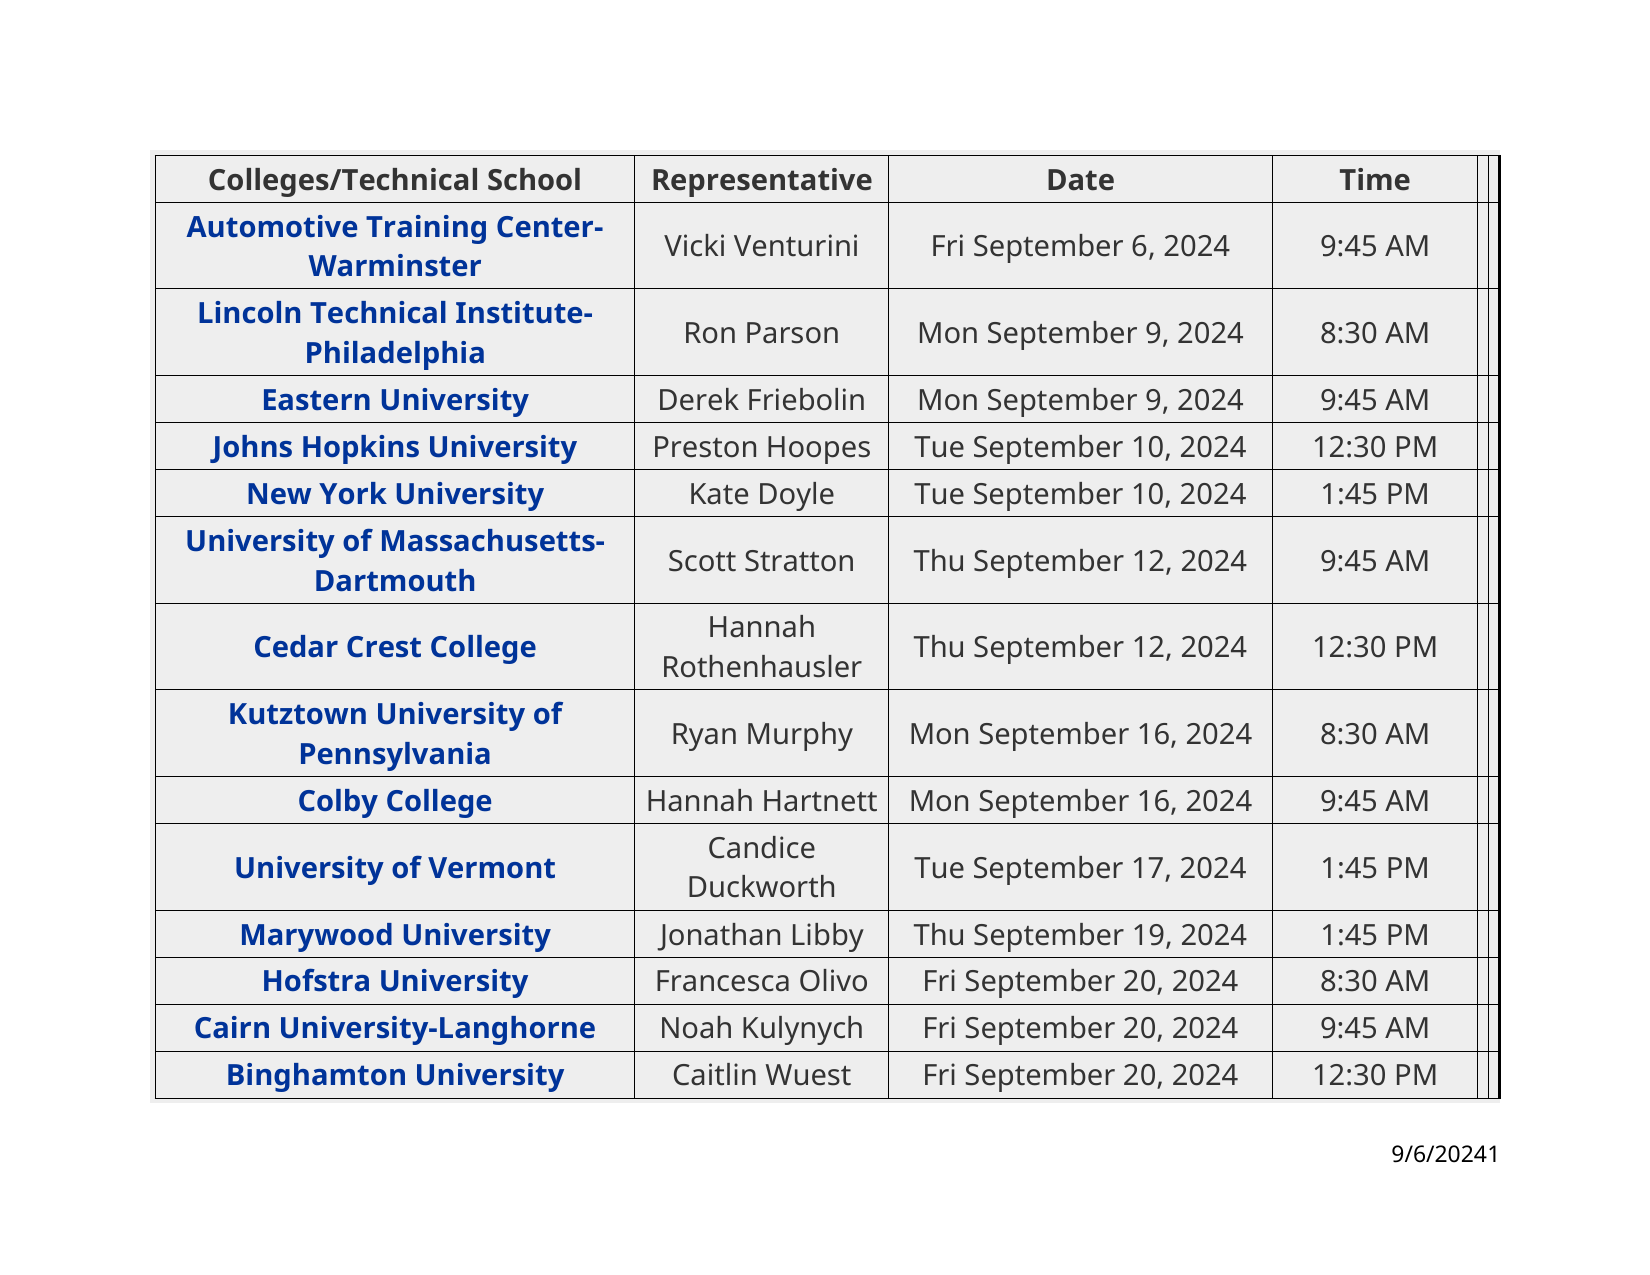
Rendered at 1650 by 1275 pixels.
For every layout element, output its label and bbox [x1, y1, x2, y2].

table_header [150, 150, 1500, 1103]
